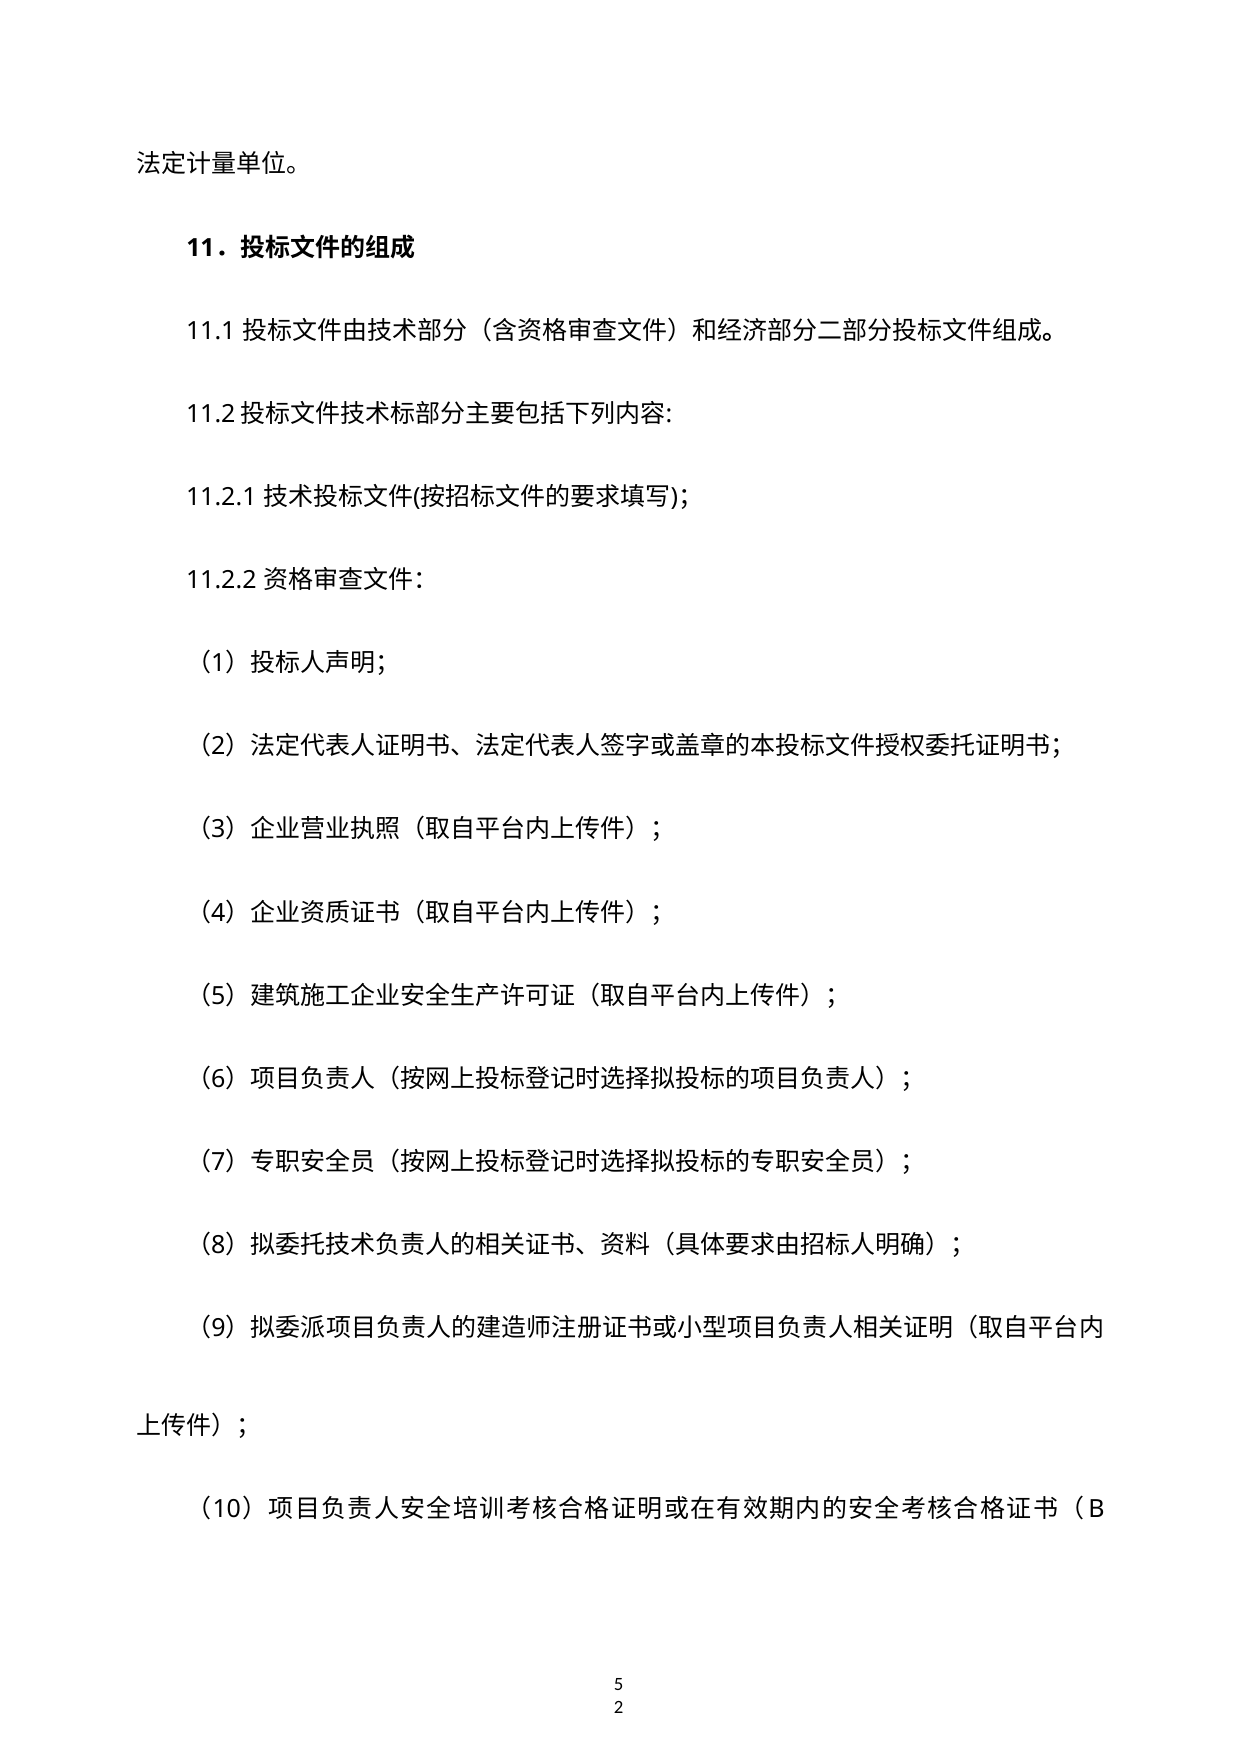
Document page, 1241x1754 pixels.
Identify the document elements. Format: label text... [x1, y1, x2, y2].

text （9）拟委派项目负责人的建造师注册证书或小型项目负责人相关证明（取自平台内上传件）； [136, 1293, 1104, 1456]
text （8）拟委托技术负责人的相关证书、资料（具体要求由招标人明确）； [136, 1210, 1104, 1275]
text 11.1 投标文件由技术部分（含资格审查文件）和经济部分二部分投标文件组成。 [136, 296, 1104, 361]
text （4）企业资质证书（取自平台内上传件）； [136, 878, 1104, 943]
text （2）法定代表人证明书、法定代表人签字或盖章的本投标文件授权委托证明书； [136, 711, 1104, 776]
text （5）建筑施工企业安全生产许可证（取自平台内上传件）； [136, 961, 1104, 1026]
text （6）项目负责人（按网上投标登记时选择拟投标的项目负责人）； [136, 1044, 1104, 1109]
text （1）投标人声明； [136, 628, 1104, 693]
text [136, 129, 1104, 194]
text 11.2.2 资格审查文件： [136, 545, 1104, 610]
text （3）企业营业执照（取自平台内上传件）； [136, 794, 1104, 859]
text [136, 1474, 1104, 1539]
text 11.2投标文件技术标部分主要包括下列内容: [136, 379, 1104, 444]
text 11.2.1 技术投标文件(按招标文件的要求填写)； [136, 462, 1104, 527]
text （7）专职安全员（按网上投标登记时选择拟投标的专职安全员）； [136, 1127, 1104, 1192]
text 11．投标文件的组成 [136, 213, 1104, 278]
